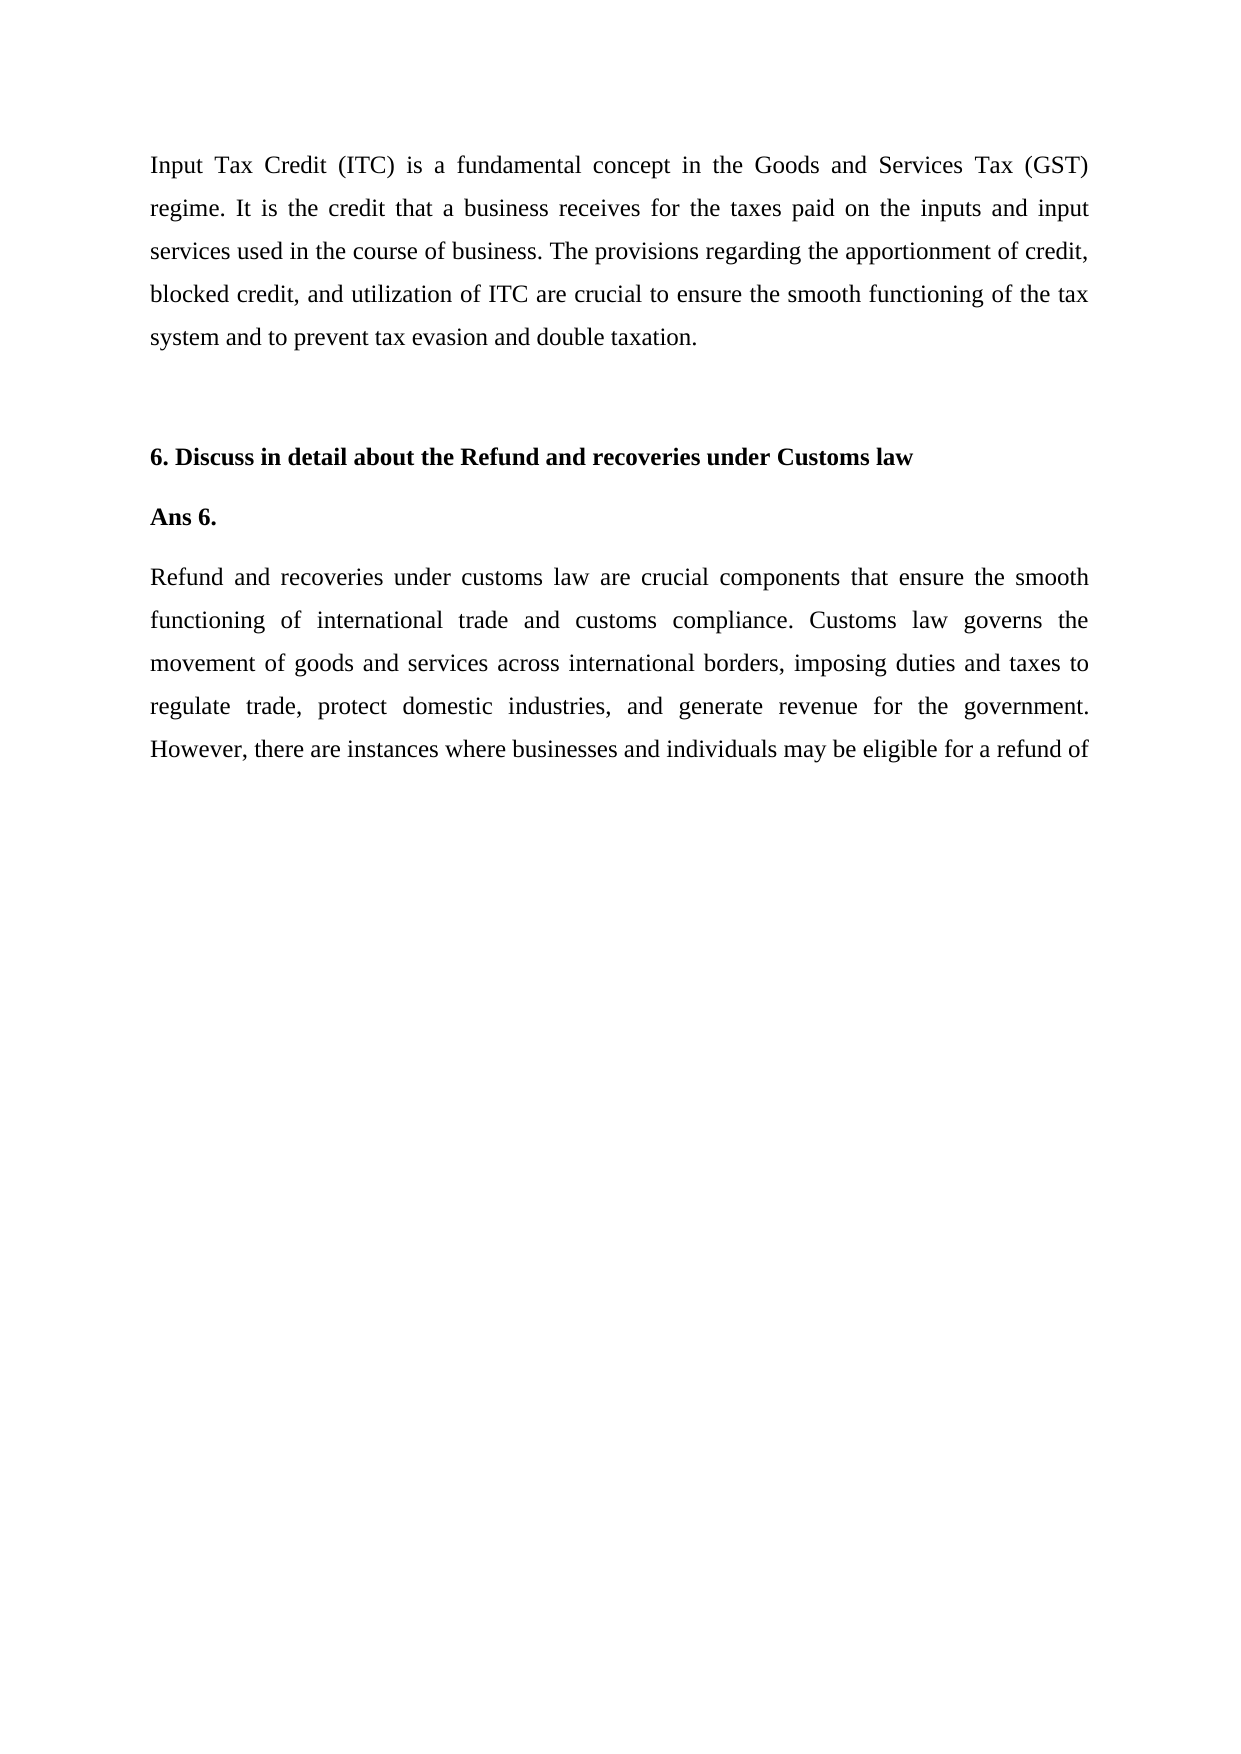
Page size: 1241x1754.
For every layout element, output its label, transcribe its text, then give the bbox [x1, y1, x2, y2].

text 6. Discuss in detail about the Refund and recoveries under Customs law [150, 442, 1090, 471]
text Ans 6. [150, 502, 1090, 531]
text Refund and recoveries under customs law are crucial components that ensure the smooth functioning of international trade and customs compliance. Customs law governs the movement of goods and services across international borders, imposing duties and taxes to regulate trade, protect domestic industries, and generate revenue for the government. However, there are instances where businesses and individuals may be eligible for a refund of [150, 562, 1090, 763]
text Input Tax Credit (ITC) is a fundamental concept in the Goods and Services Tax (GST) regime. It is the credit that a business receives for the taxes paid on the inputs and input services used in the course of business. The provisions regarding the apportionment of credit, blocked credit, and utilization of ITC are crucial to ensure the smooth functioning of the tax system and to prevent tax evasion and double taxation. [150, 150, 1090, 351]
